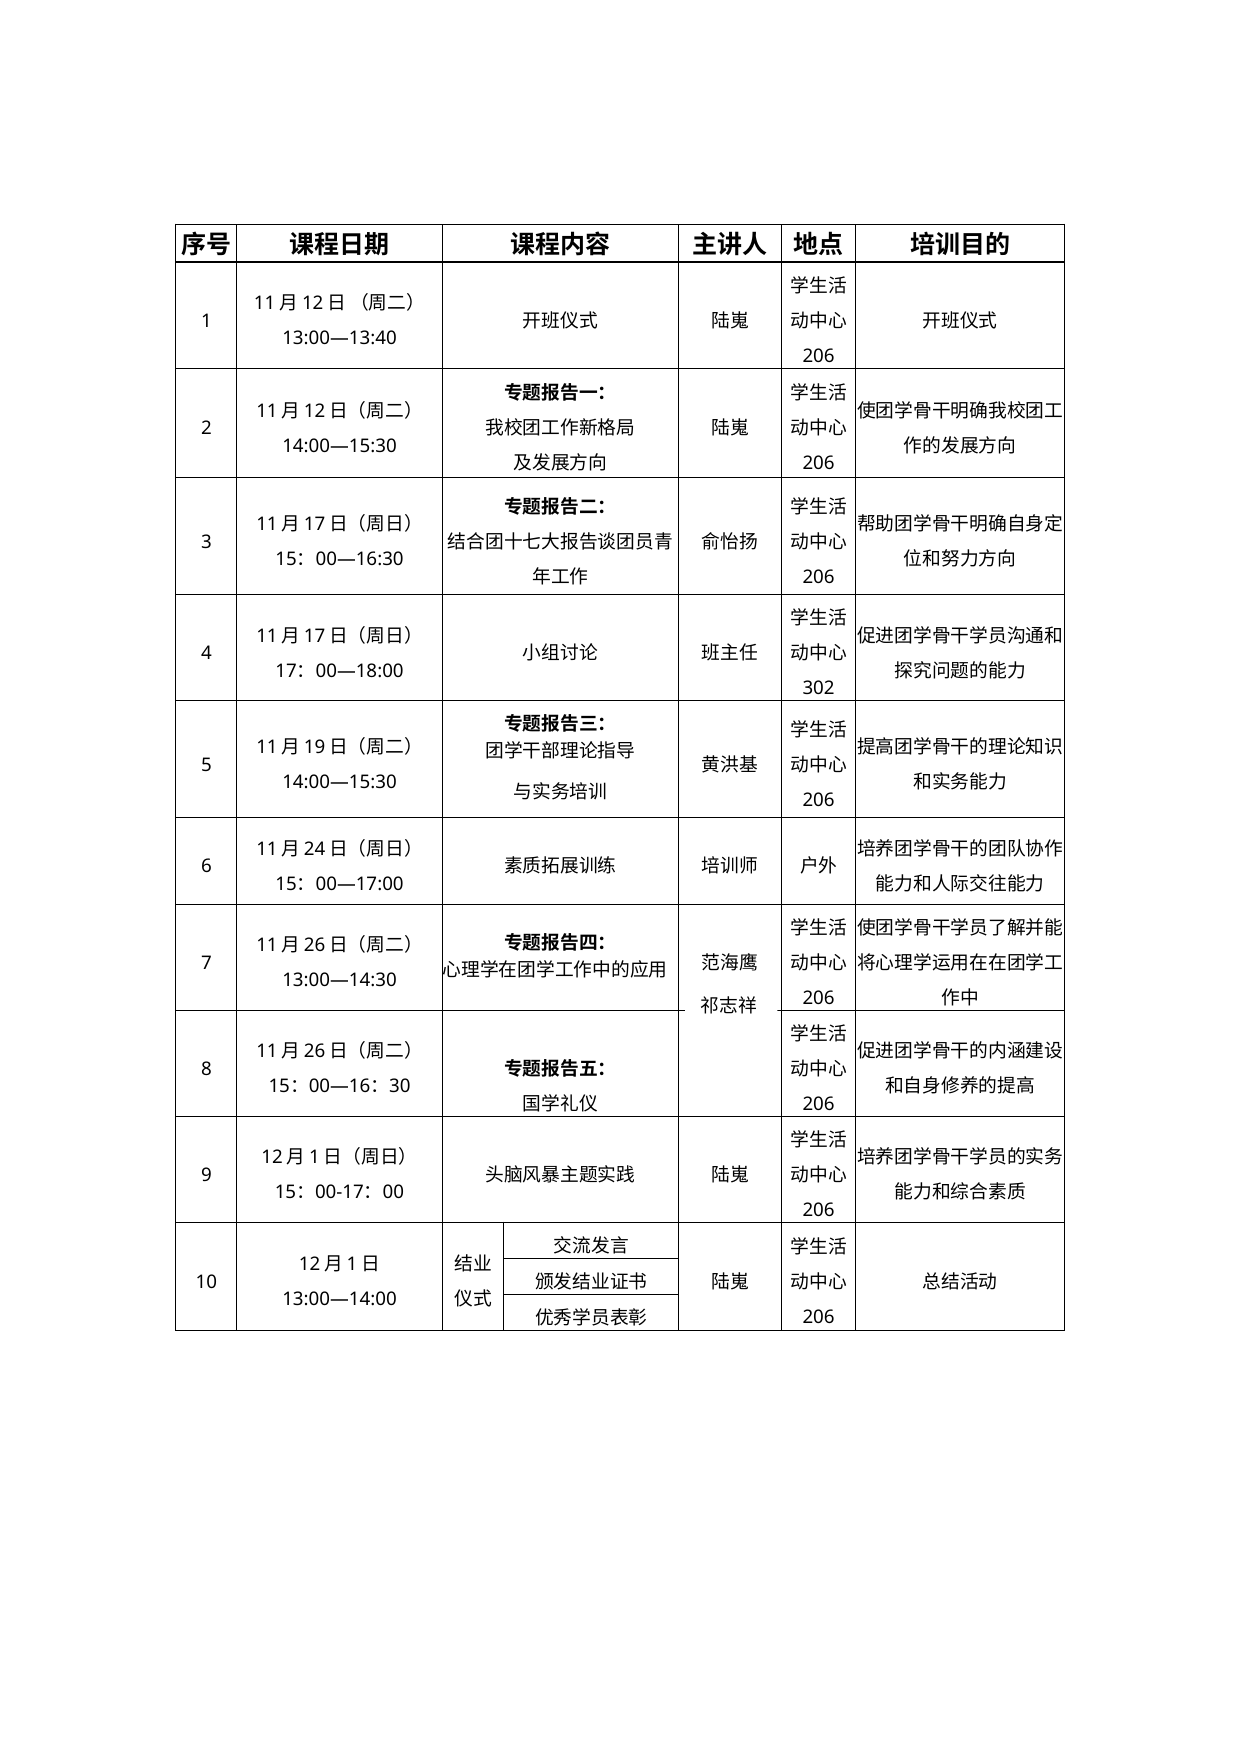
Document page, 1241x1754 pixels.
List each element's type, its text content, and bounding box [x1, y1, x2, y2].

table_cell 4 [176, 595, 236, 700]
table_cell 开班仪式 [856, 263, 1064, 367]
table_cell 11月26日（周二） 13:00—14:30 [237, 905, 442, 1009]
table_cell 学生活动中心206 [782, 478, 855, 594]
table_cell 11月24日（周日） 15：00—17:00 [237, 818, 442, 903]
table_cell 小组讨论 [443, 595, 678, 700]
table_cell 12月1日（周日） 15：00-17：00 [237, 1117, 442, 1222]
table_cell 陆嵬 [679, 263, 781, 367]
table_cell 使团学骨干学员了解并能将心理学运用在在团学工作中 [856, 905, 1064, 1009]
table_cell 头脑风暴主题实践 [443, 1117, 678, 1222]
table_header 课程内容 [443, 225, 678, 261]
table_cell 陆嵬 [679, 369, 781, 477]
table_cell 户外 [782, 818, 855, 903]
table_cell 1 [176, 263, 236, 367]
table_cell 11月17日（周日） 15：00—16:30 [237, 478, 442, 594]
table_cell 专题报告二： 结合团十七大报告谈团员青年工作 [443, 478, 678, 594]
table_cell 使团学骨干明确我校团工作的发展方向 [856, 369, 1064, 477]
table_cell 俞怡扬 [679, 478, 781, 594]
table_cell 陆嵬 [679, 1223, 781, 1330]
table_cell 学生活动中心206 [782, 1011, 855, 1116]
table_cell 学生活动中心206 [782, 263, 855, 367]
table_cell 11月19日（周二） 14:00—15:30 [237, 701, 442, 817]
table_cell 培养团学骨干的团队协作能力和人际交往能力 [856, 818, 1064, 903]
table_cell 班主任 [679, 595, 781, 700]
table_cell 5 [176, 701, 236, 817]
table_cell 10 [176, 1223, 236, 1330]
table_cell 培养团学骨干学员的实务能力和综合素质 [856, 1117, 1064, 1222]
table_cell 学生活动中心206 [782, 701, 855, 817]
table_cell 学生活动中心206 [782, 1117, 855, 1222]
table_cell 学生活动中心206 [782, 905, 855, 1009]
table_cell 专题报告四： 心理学在团学工作中的应用 [443, 905, 678, 1009]
table_cell 总结活动 [856, 1223, 1064, 1330]
table_cell 交流发言 [504, 1223, 678, 1258]
table_cell 3 [176, 478, 236, 594]
table_cell 学生活动中心206 [782, 1223, 855, 1330]
table_cell 8 [176, 1011, 236, 1116]
table_cell 12月1日 13:00—14:00 [237, 1223, 442, 1330]
table_cell 6 [176, 818, 236, 903]
table_cell 11月17日（周日） 17：00—18:00 [237, 595, 442, 700]
table_cell 学生活动中心302 [782, 595, 855, 700]
table_cell 促进团学骨干的内涵建设和自身修养的提高 [856, 1011, 1064, 1116]
table_header 序号 [176, 225, 236, 261]
table_cell 帮助团学骨干明确自身定位和努力方向 [856, 478, 1064, 594]
table_cell 黄洪基 [679, 701, 781, 817]
table_cell 专题报告一： 我校团工作新格局 及发展方向 [443, 369, 678, 477]
table_header 培训目的 [856, 225, 1064, 261]
table_header 课程日期 [237, 225, 442, 261]
table_cell 专题报告三： 团学干部理论指导 与实务培训 [443, 701, 678, 817]
table_cell 优秀学员表彰 [504, 1295, 678, 1330]
table_cell 7 [176, 905, 236, 1009]
table_cell 提高团学骨干的理论知识和实务能力 [856, 701, 1064, 817]
table_cell 11月26日（周二） 15：00—16：30 [237, 1011, 442, 1116]
table_header 地点 [782, 225, 855, 261]
table_cell 素质拓展训练 [443, 818, 678, 903]
table_cell 2 [176, 369, 236, 477]
table_cell 开班仪式 [443, 263, 678, 367]
table_cell [679, 1011, 781, 1116]
table_cell 9 [176, 1117, 236, 1222]
table_cell 学生活动中心206 [782, 369, 855, 477]
table_cell 颁发结业证书 [504, 1259, 678, 1294]
table_cell 促进团学骨干学员沟通和探究问题的能力 [856, 595, 1064, 700]
table_cell 专题报告五： 国学礼仪 [443, 1011, 678, 1116]
table_cell 结业 仪式 [443, 1223, 503, 1330]
table_cell 培训师 [679, 818, 781, 903]
table_cell 11月 12日 （周二） 13:00—13:40 [237, 263, 442, 367]
table_header 主讲人 [679, 225, 781, 261]
table_cell 11月12日（周二） 14:00—15:30 [237, 369, 442, 477]
table_cell 陆嵬 [679, 1117, 781, 1222]
table_cell 范海鹰 [679, 905, 781, 1009]
